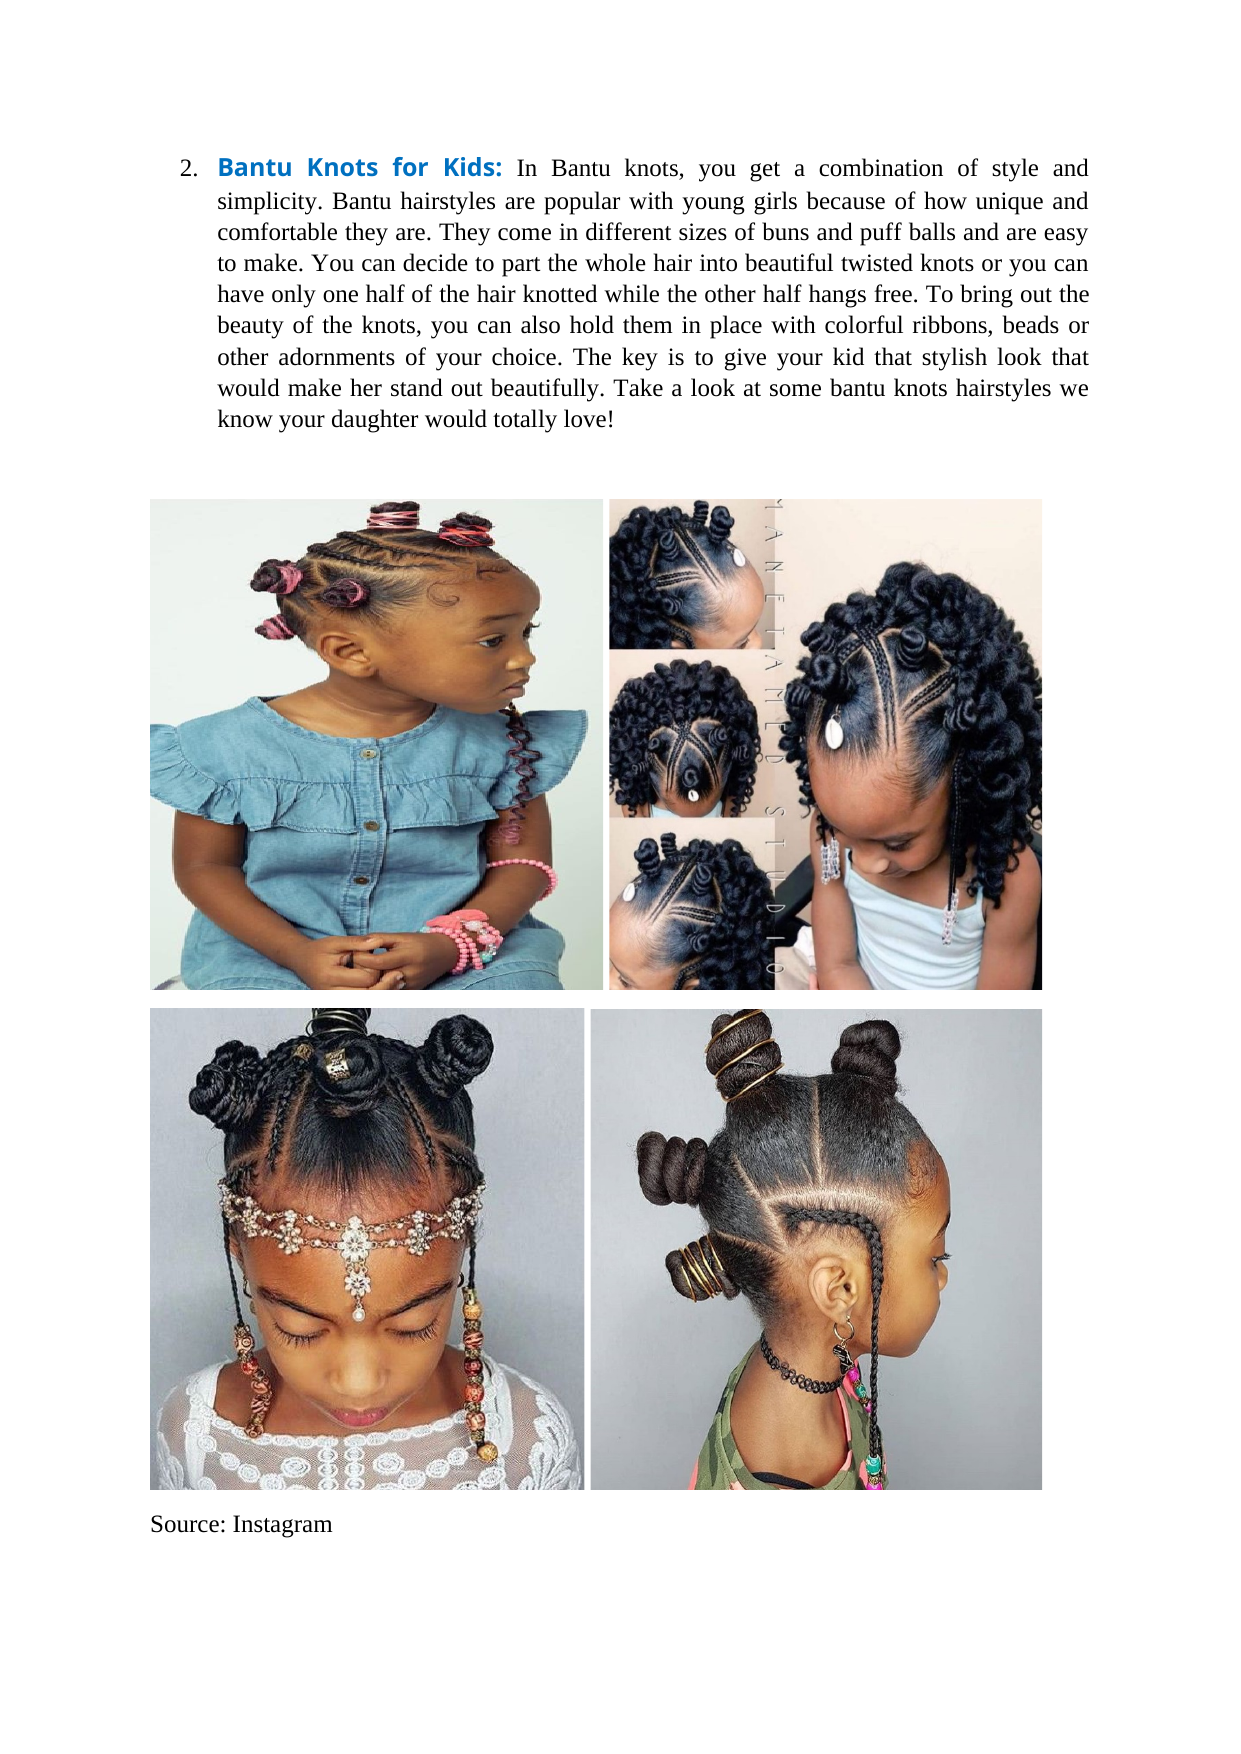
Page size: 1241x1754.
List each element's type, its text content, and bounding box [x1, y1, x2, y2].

picture [150, 1008, 585, 1490]
list Bantu Knots for Kids: In Bantu knots, you get a combination of style and simplicity. Bantu hairstyles are popular with young girls because of how unique and comfortable they are. They come in different sizes of buns and puff balls and are easy to make. You can decide to part the whole hair into beautiful twisted knots or you can have only one half of the hair knotted while the other half hangs free. To bring out the beauty of the knots, you can also hold them in place with colorful ribbons, beads or other adornments of your choice. The key is to give your kid that stylish look that would make her stand out beautifully. Take a look at some bantu knots hairstyles we know your daughter would totally love! [179, 150, 1090, 432]
text Source: Instagram [150, 1509, 1090, 1538]
picture [609, 499, 1043, 990]
picture [590, 1009, 1043, 1490]
picture [150, 499, 604, 990]
